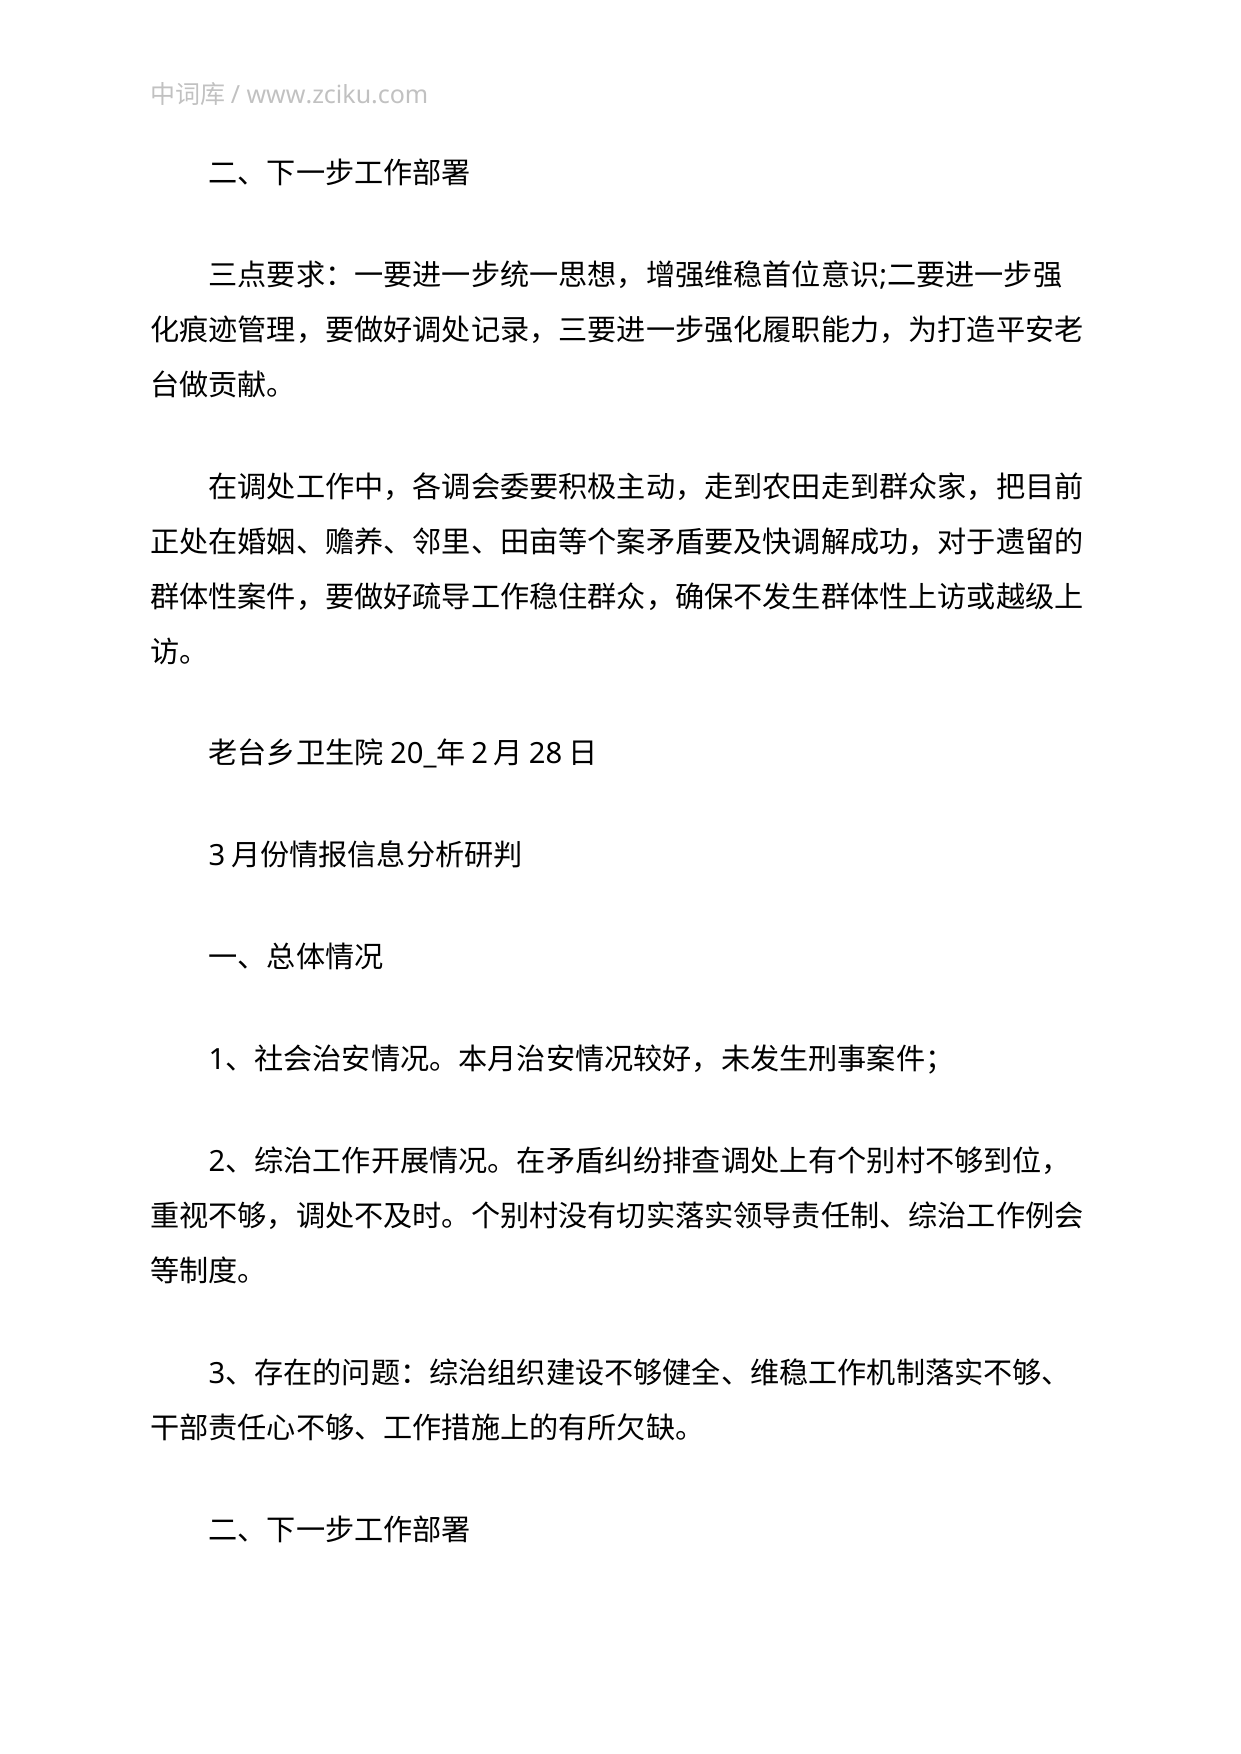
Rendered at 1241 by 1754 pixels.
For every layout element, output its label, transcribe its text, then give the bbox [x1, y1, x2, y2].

text 1、社会治安情况。本月治安情况较好，未发生刑事案件； [150, 1036, 1090, 1078]
text 一、总体情况 [150, 934, 1090, 976]
text 2、综治工作开展情况。在矛盾纠纷排查调处上有个别村不够到位，重视不够，调处不及时。个别村没有切实落实领导责任制、综治工作例会等制度。 [150, 1138, 1090, 1290]
text 3月份情报信息分析研判 [150, 832, 1090, 874]
text 在调处工作中，各调会委要积极主动，走到农田走到群众家，把目前正处在婚姻、赡养、邻里、田亩等个案矛盾要及快调解成功，对于遗留的群体性案件，要做好疏导工作稳住群众，确保不发生群体性上访或越级上访。 [150, 463, 1090, 670]
text 3、存在的问题：综治组织建设不够健全、维稳工作机制落实不够、干部责任心不够、工作措施上的有所欠缺。 [150, 1349, 1090, 1447]
text 老台乡卫生院 20_年2月28日 [150, 730, 1090, 772]
text 二、下一步工作部署 [150, 150, 1090, 192]
text 三点要求：一要进一步统一思想，增强维稳首位意识;二要进一步强化痕迹管理，要做好调处记录，三要进一步强化履职能力，为打造平安老台做贡献。 [150, 252, 1090, 404]
text 二、下一步工作部署 [150, 1506, 1090, 1548]
